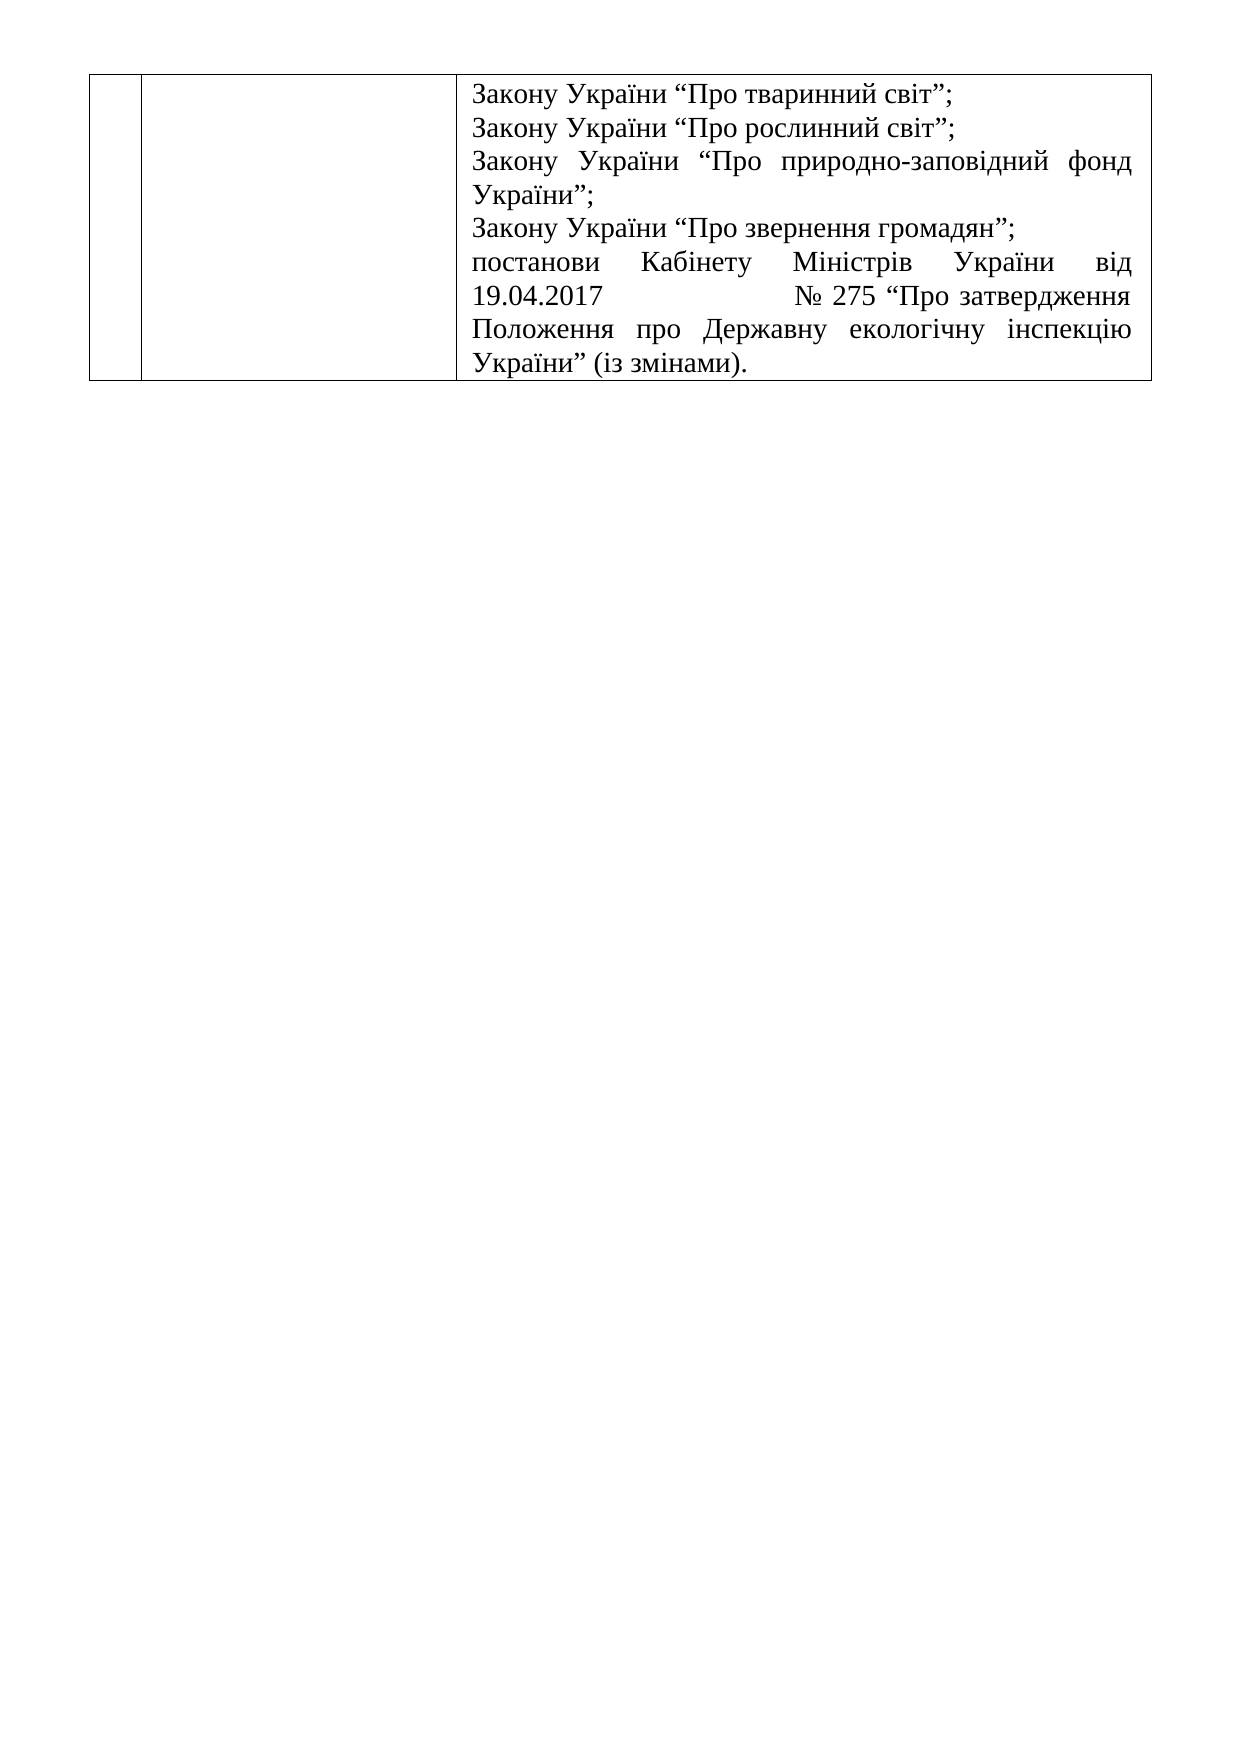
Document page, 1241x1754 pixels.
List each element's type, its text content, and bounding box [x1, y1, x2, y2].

table_cell 2 [90, 75, 141, 380]
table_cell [142, 75, 456, 380]
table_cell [457, 75, 1151, 380]
